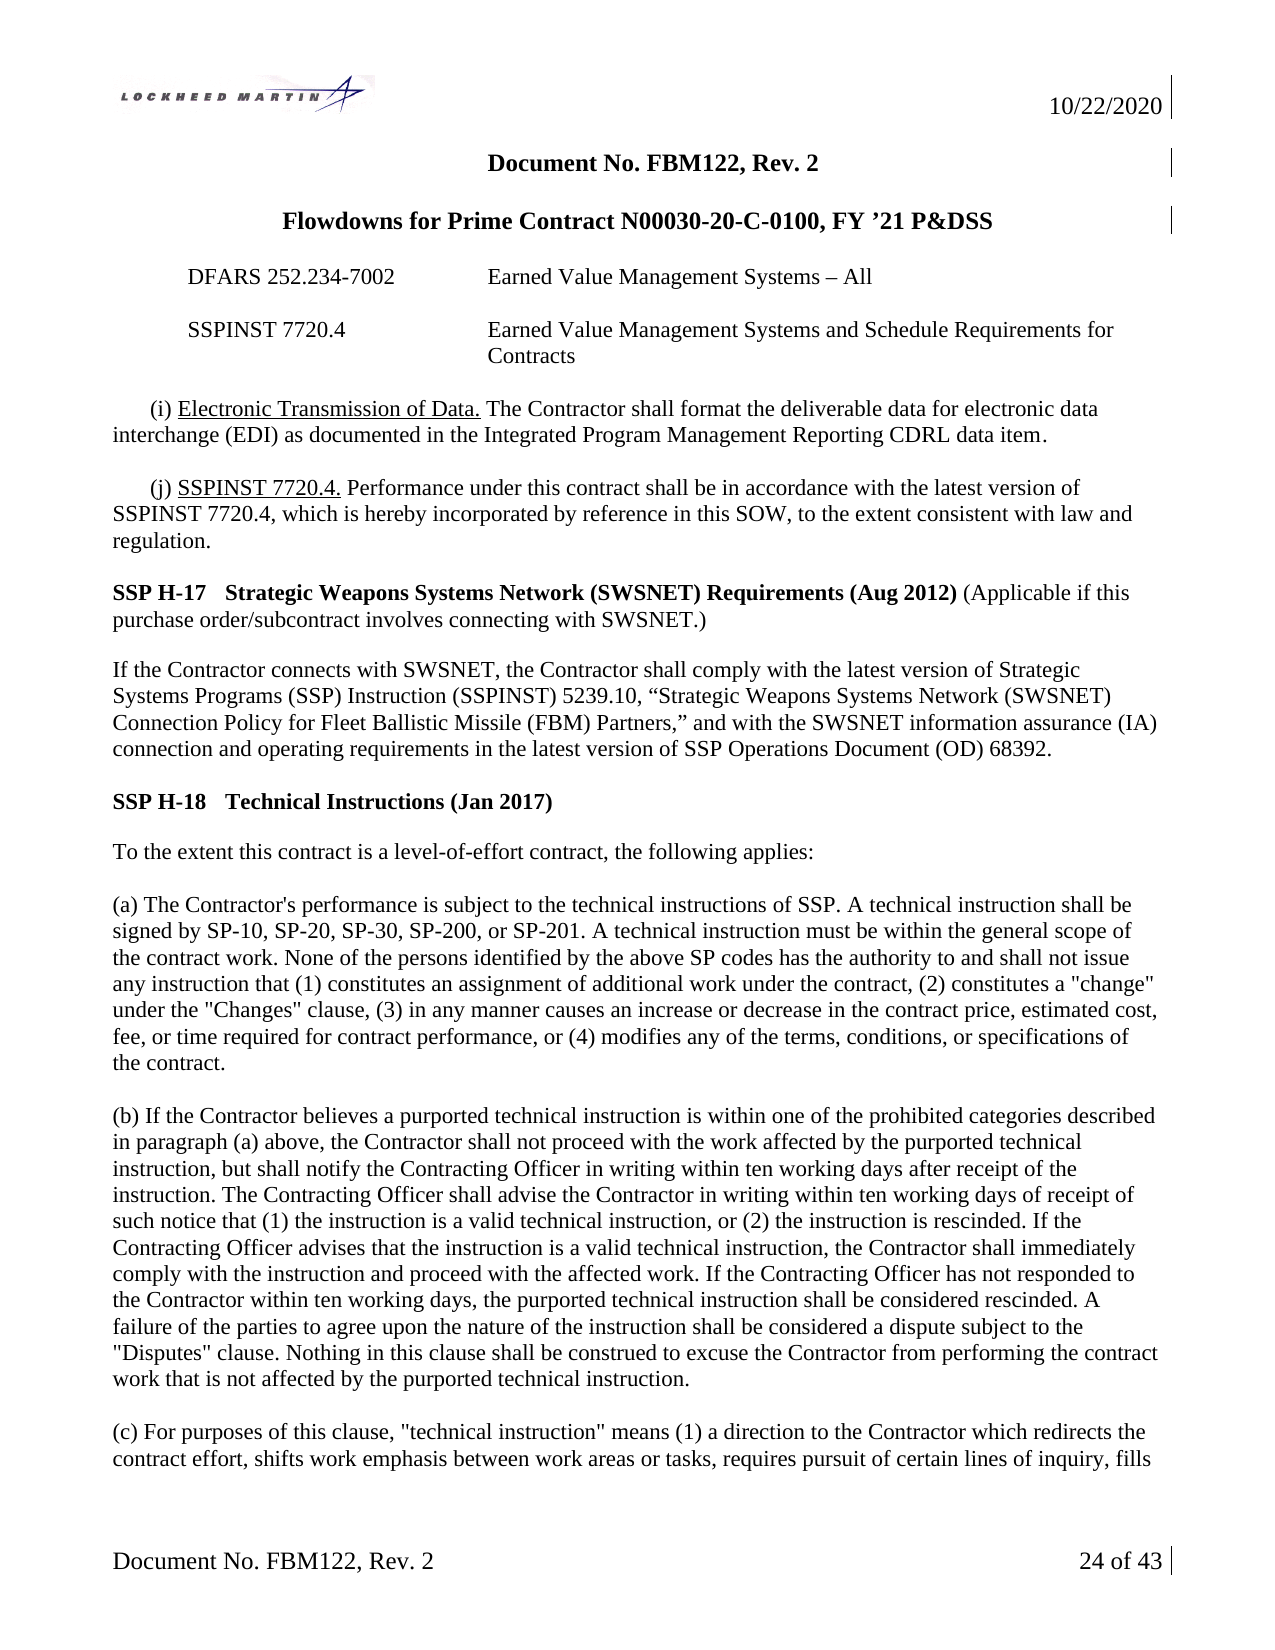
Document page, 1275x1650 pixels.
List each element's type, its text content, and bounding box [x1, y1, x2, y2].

picture [112, 75, 375, 114]
text SSP H-18 Technical Instructions (Jan 2017) [112, 788, 1162, 838]
text SSPINST 7720.4 Earned Value Management Systems and Schedule Requirements for Contracts [187, 316, 1162, 369]
text If the Contractor connects with SWSNET, the Contractor shall comply with the latest version of Strategic Systems Programs (SSP) Instruction (SSPINST) 5239.10, “Strategic Weapons Systems Network (SWSNET) Connection Policy for Fleet Ballistic Missile (FBM) Partners,” and with the SWSNET information assurance (IA) connection and operating requirements in the latest version of SSP Operations Document (OD) 68392. [112, 656, 1162, 762]
text SSP H-17 Strategic Weapons Systems Network (SWSNET) Requirements (Aug 2012) (Applicable if this purchase order/subcontract involves connecting with SWSNET.) [112, 579, 1162, 632]
text (i) Electronic Transmission of Data. The Contractor shall format the deliverable data for electronic data interchange (EDI) as documented in the Integrated Program Management Reporting CDRL data item. [112, 395, 1162, 448]
text To the extent this contract is a level-of-effort contract, the following applies: [112, 838, 1162, 865]
text (j) SSPINST 7720.4. Performance under this contract shall be in accordance with the latest version of SSPINST 7720.4, which is hereby incorporated by reference in this SOW, to the extent consistent with law and regulation. [112, 474, 1162, 553]
text (a) The Contractor's performance is subject to the technical instructions of SSP. A technical instruction shall be signed by SP-10, SP-20, SP-30, SP-200, or SP-201. A technical instruction must be within the general scope of the contract work. None of the persons identified by the above SP codes has the authority to and shall not issue any instruction that (1) constitutes an assignment of additional work under the contract, (2) constitutes a "change" under the "Changes" clause, (3) in any manner causes an increase or decrease in the contract price, estimated cost, fee, or time required for contract performance, or (4) modifies any of the terms, conditions, or specifications of the contract. [112, 891, 1162, 1076]
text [112, 1418, 1162, 1471]
text (b) If the Contractor believes a purported technical instruction is within one of the prohibited categories described in paragraph (a) above, the Contractor shall not proceed with the work affected by the purported technical instruction, but shall notify the Contracting Officer in writing within ten working days after receipt of the instruction. The Contracting Officer shall advise the Contractor in writing within ten working days of receipt of such notice that (1) the instruction is a valid technical instruction, or (2) the instruction is rescinded. If the Contracting Officer advises that the instruction is a valid technical instruction, the Contractor shall immediately comply with the instruction and proceed with the affected work. If the Contracting Officer has not responded to the Contractor within ten working days, the purported technical instruction shall be considered rescinded. A failure of the parties to agree upon the nature of the instruction shall be considered a dispute subject to the "Disputes" clause. Nothing in this clause shall be construed to excuse the Contractor from performing the contract work that is not affected by the purported technical instruction. [112, 1102, 1162, 1392]
text DFARS 252.234-7002 Earned Value Management Systems – All [112, 263, 1162, 289]
